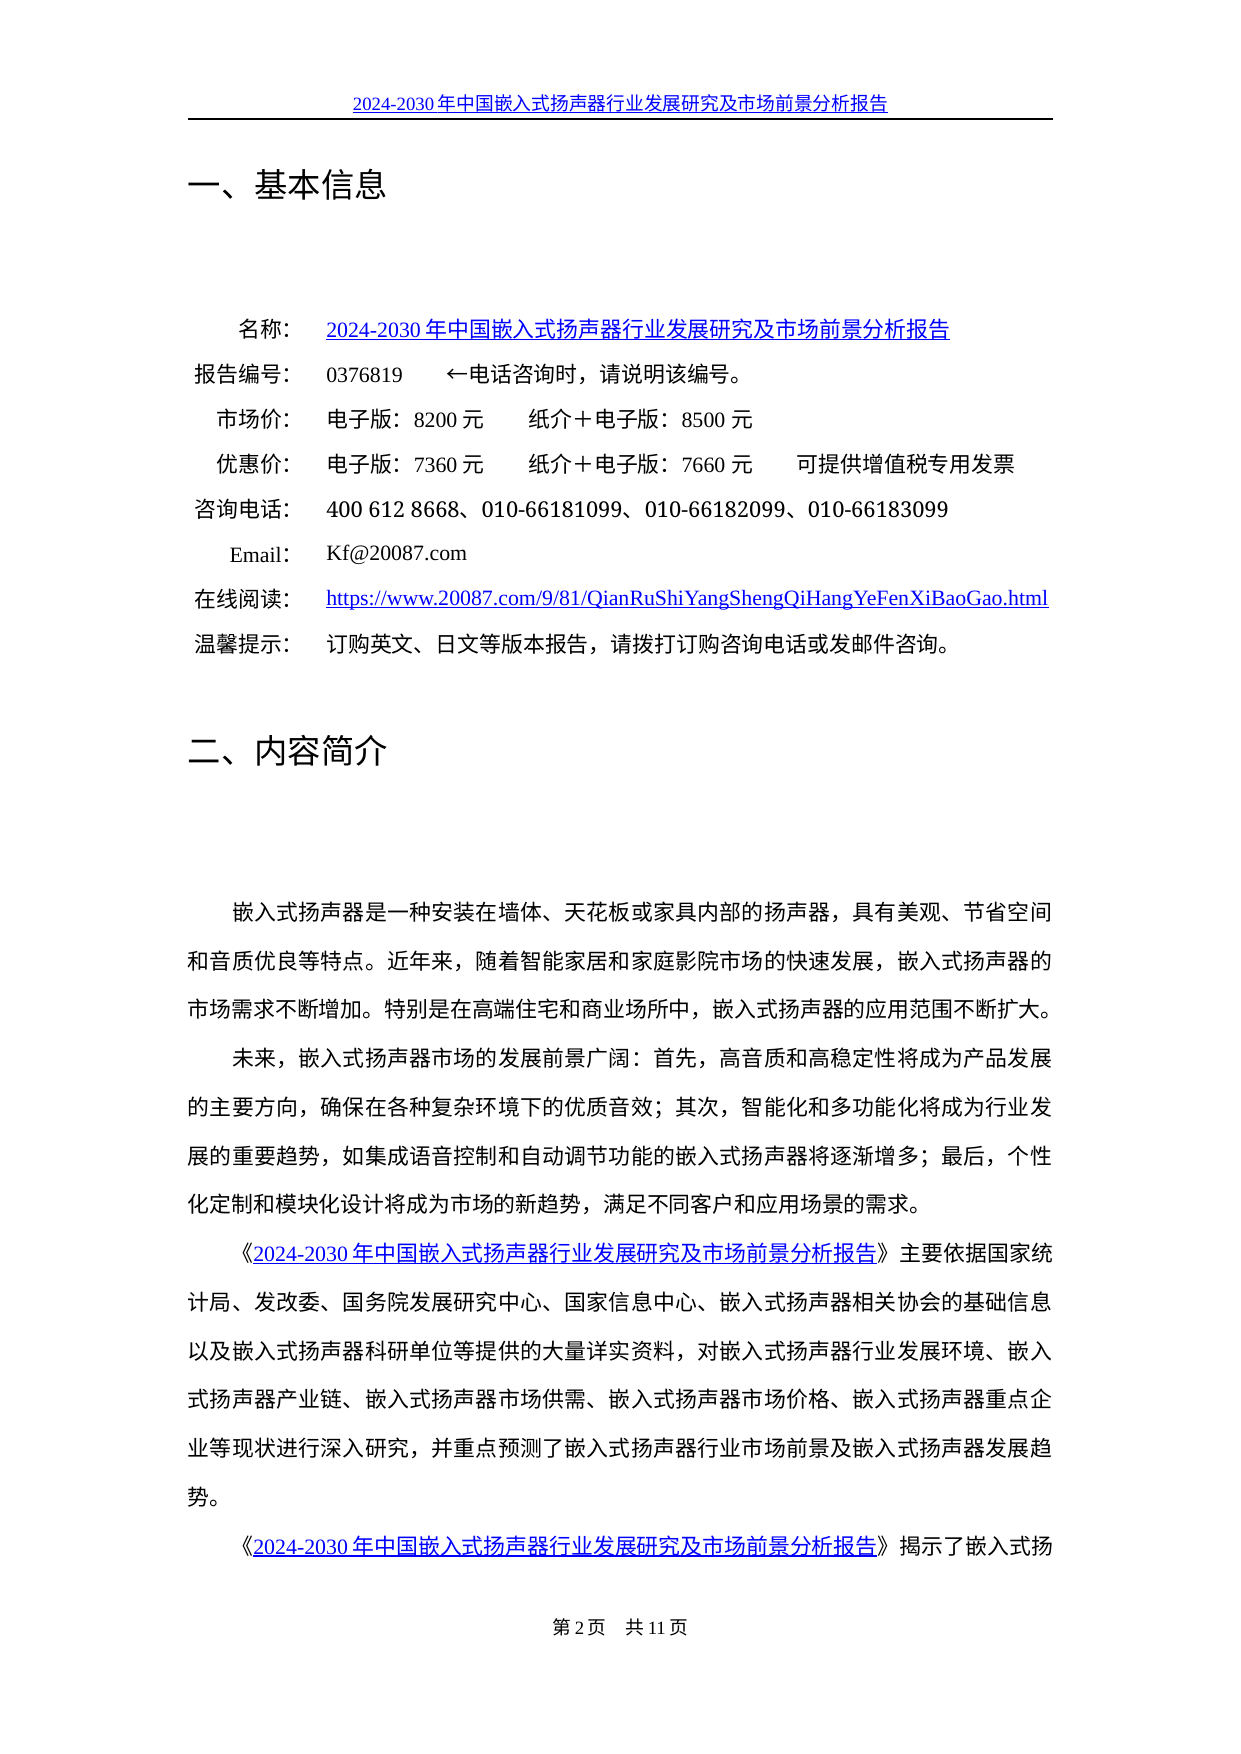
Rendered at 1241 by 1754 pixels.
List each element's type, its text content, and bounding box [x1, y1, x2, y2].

table_cell 电子版：8200 元 纸介＋电子版：8500 元 [315, 402, 1073, 447]
table_cell 咨询电话： [167, 492, 315, 537]
table_header 2024-2030年中国嵌入式扬声器行业发展研究及市场前景分析报告 [315, 312, 1073, 357]
table_cell [315, 582, 1073, 627]
table_cell 温馨提示： [167, 627, 315, 672]
table_cell 优惠价： [167, 447, 315, 492]
title 二、内容简介 [187, 717, 1053, 782]
table_cell 400 612 8668、010-66181099、010-66182099、010-66183099 [315, 492, 1073, 537]
table_cell 报告编号： [167, 357, 315, 402]
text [187, 894, 1053, 1561]
table_cell Email： [167, 537, 315, 582]
table_cell Kf@20087.com [315, 537, 1073, 582]
table_cell 电子版：7360 元 纸介＋电子版：7660 元 可提供增值税专用发票 [315, 447, 1073, 492]
table_cell 在线阅读： [167, 582, 315, 627]
table_header 名称： [167, 312, 315, 357]
title 一、基本信息 [187, 150, 1053, 215]
table_cell 0376819 ←电话咨询时，请说明该编号。 [315, 357, 1073, 402]
table_cell 订购英文、日文等版本报告，请拨打订购咨询电话或发邮件咨询。 [315, 627, 1073, 672]
table_cell 市场价： [167, 402, 315, 447]
